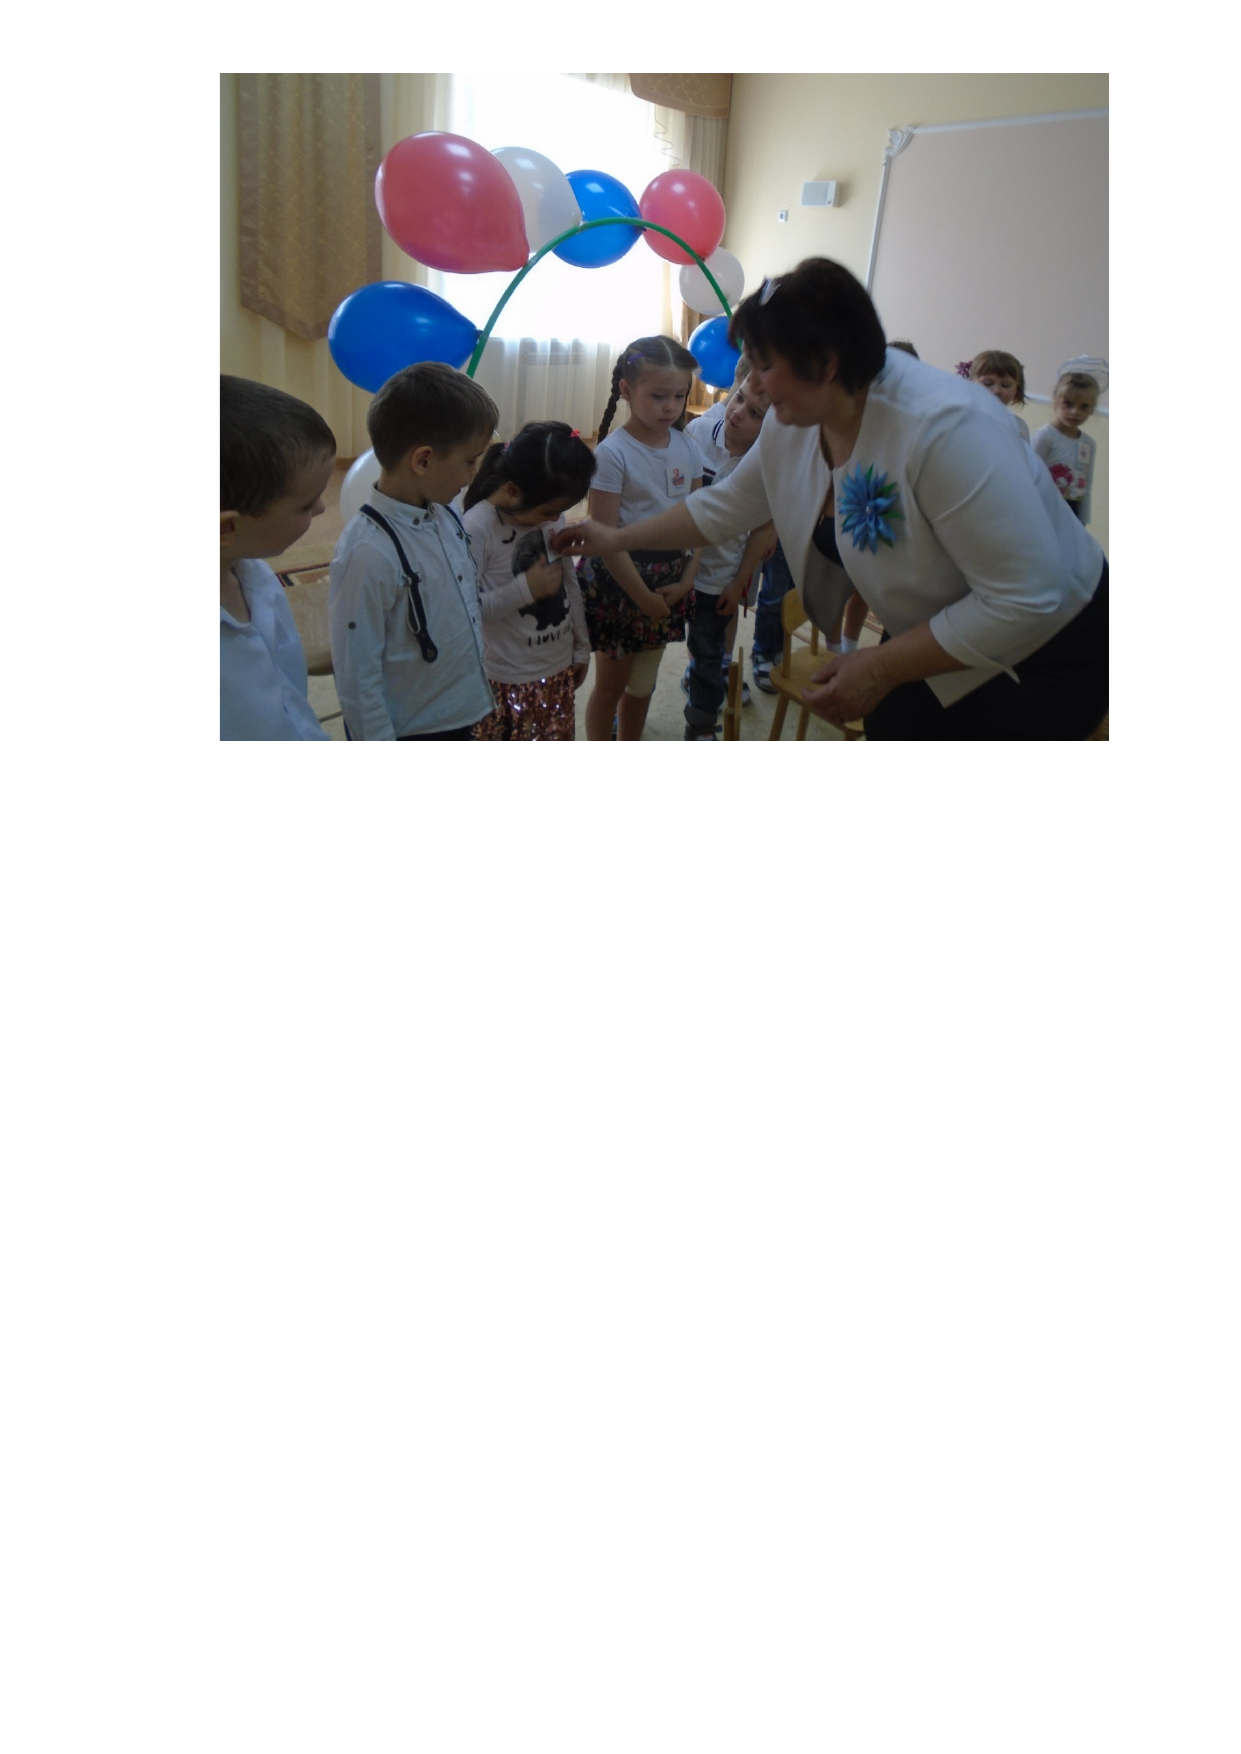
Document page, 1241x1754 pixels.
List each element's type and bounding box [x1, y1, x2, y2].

picture [219, 73, 1109, 741]
